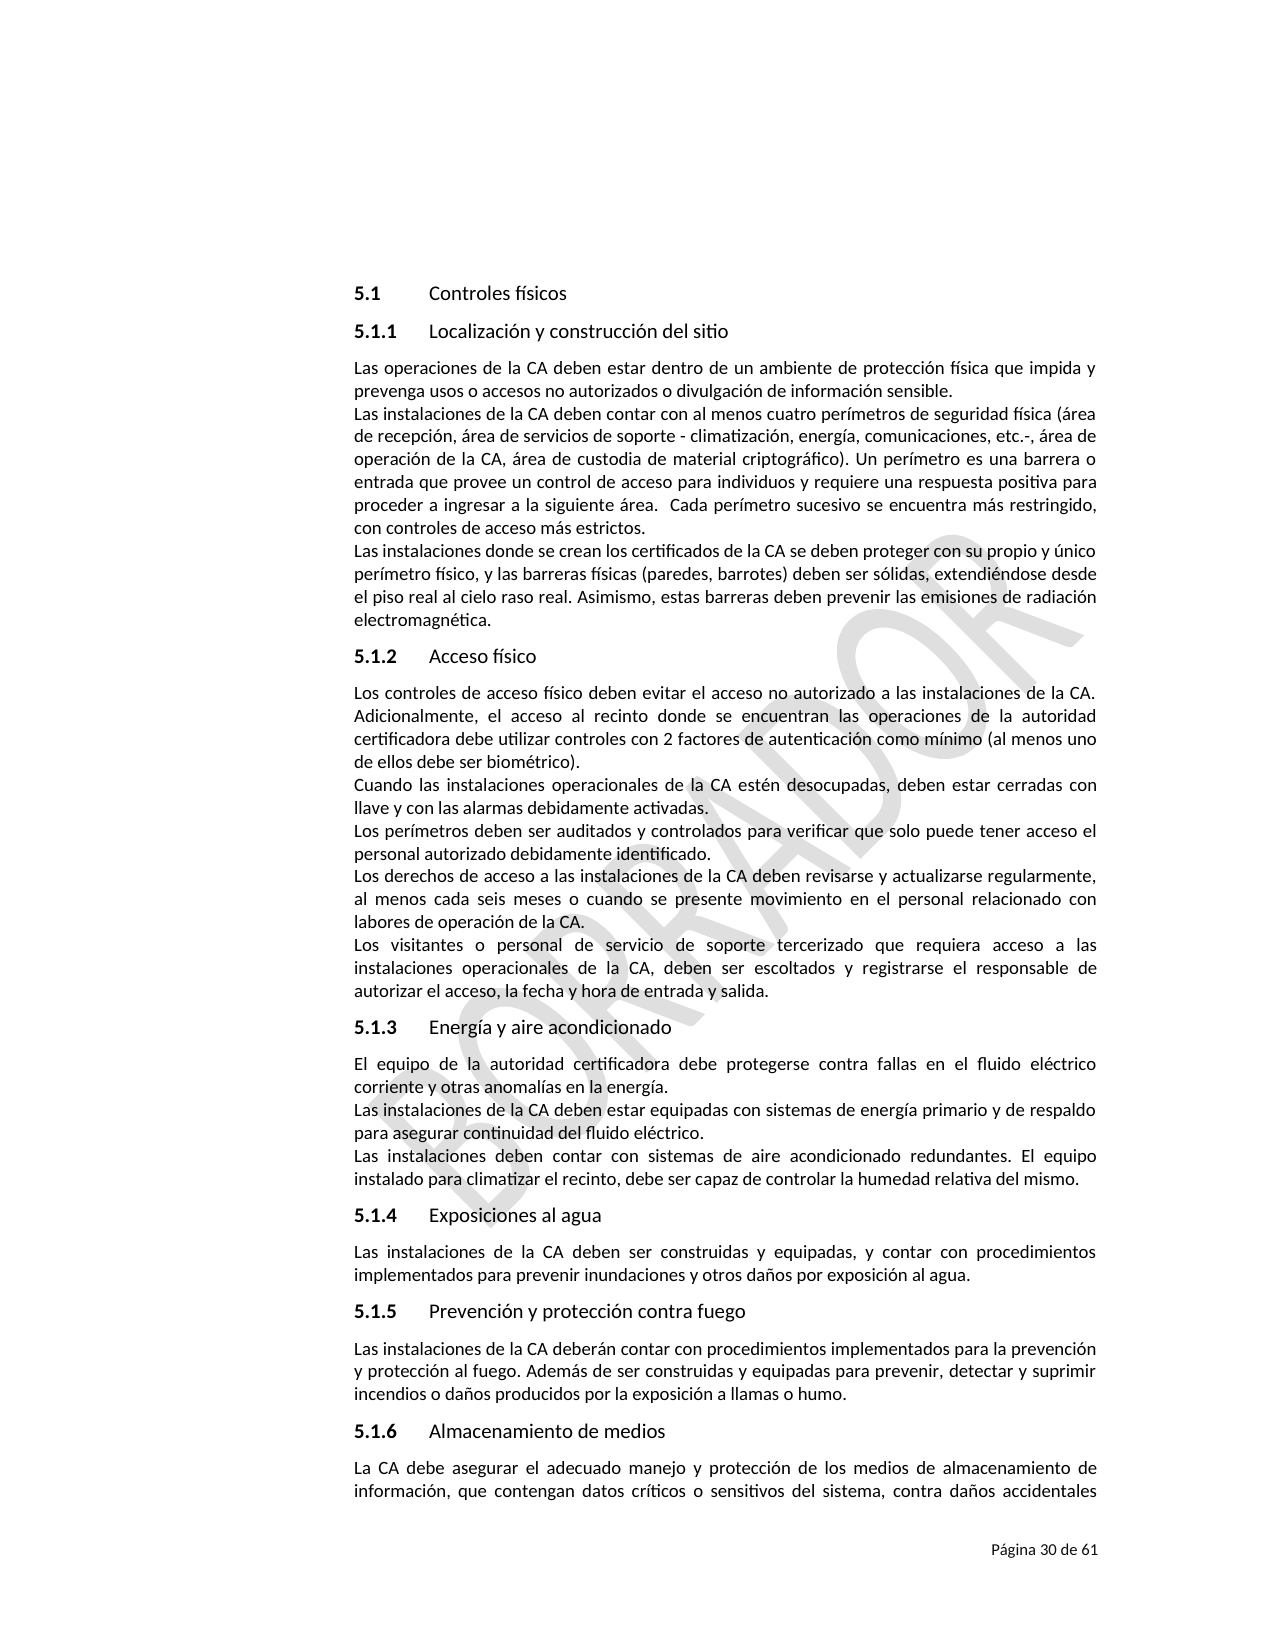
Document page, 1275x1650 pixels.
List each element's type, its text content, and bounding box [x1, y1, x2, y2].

text El equipo de la autoridad certificadora debe protegerse contra fallas en el fluido eléctrico corriente y otras anomalías en la energía. [354, 1052, 1098, 1098]
text Las instalaciones deben contar con sistemas de aire acondicionado redundantes. El equipo instalado para climatizar el recinto, debe ser capaz de controlar la humedad relativa del mismo. [354, 1144, 1098, 1190]
text Las operaciones de la CA deben estar dentro de un ambiente de protección física que impida y prevenga usos o accesos no autorizados o divulgación de información sensible. [354, 356, 1098, 402]
text Los perímetros deben ser auditados y controlados para verificar que solo puede tener acceso el personal autorizado debidamente identificado. [354, 819, 1098, 864]
text Las instalaciones de la CA deben contar con al menos cuatro perímetros de seguridad física (área de recepción, área de servicios de soporte - climatización, energía, comunicaciones, etc.-, área de operación de la CA, área de custodia de material criptográfico). Un perímetro es una barrera o entrada que provee un control de acceso para individuos y requiere una respuesta positiva para proceder a ingresar a la siguiente área. Cada perímetro sucesivo se encuentra más restringido, con controles de acceso más estrictos. [354, 402, 1098, 539]
text Las instalaciones de la CA deben estar equipadas con sistemas de energía primario y de respaldo para asegurar continuidad del fluido eléctrico. [354, 1098, 1098, 1144]
text Los visitantes o personal de servicio de soporte tercerizado que requiera acceso a las instalaciones operacionales de la CA, deben ser escoltados y registrarse el responsable de autorizar el acceso, la fecha y hora de entrada y salida. [354, 933, 1098, 1002]
text Almacenamiento de medios [354, 1418, 1098, 1443]
text Los controles de acceso físico deben evitar el acceso no autorizado a las instalaciones de la CA. Adicionalmente, el acceso al recinto donde se encuentran las operaciones de la autoridad certificadora debe utilizar controles con 2 factores de autenticación como mínimo (al menos uno de ellos debe ser biométrico). [354, 681, 1098, 773]
text Localización y construcción del sitio [354, 318, 1098, 343]
text Cuando las instalaciones operacionales de la CA estén desocupadas, deben estar cerradas con llave y con las alarmas debidamente activadas. [354, 773, 1098, 819]
text Los derechos de acceso a las instalaciones de la CA deben revisarse y actualizarse regularmente, al menos cada seis meses o cuando se presente movimiento en el personal relacionado con labores de operación de la CA. [354, 864, 1098, 933]
text Las instalaciones de la CA deberán contar con procedimientos implementados para la prevención y protección al fuego. Además de ser construidas y equipadas para prevenir, detectar y suprimir incendios o daños producidos por la exposición a llamas o humo. [354, 1337, 1098, 1405]
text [354, 1456, 1098, 1502]
text Las instalaciones donde se crean los certificados de la CA se deben proteger con su propio y único perímetro físico, y las barreras físicas (paredes, barrotes) deben ser sólidas, extendiéndose desde el piso real al cielo raso real. Asimismo, estas barreras deben prevenir las emisiones de radiación electromagnética. [354, 539, 1098, 631]
text Exposiciones al agua [354, 1202, 1098, 1228]
text Controles físicos [354, 280, 1098, 305]
text Acceso físico [354, 643, 1098, 669]
text Prevención y protección contra fuego [354, 1299, 1098, 1324]
text Las instalaciones de la CA deben ser construidas y equipadas, y contar con procedimientos implementados para prevenir inundaciones y otros daños por exposición al agua. [354, 1240, 1098, 1286]
text Energía y aire acondicionado [354, 1014, 1098, 1040]
